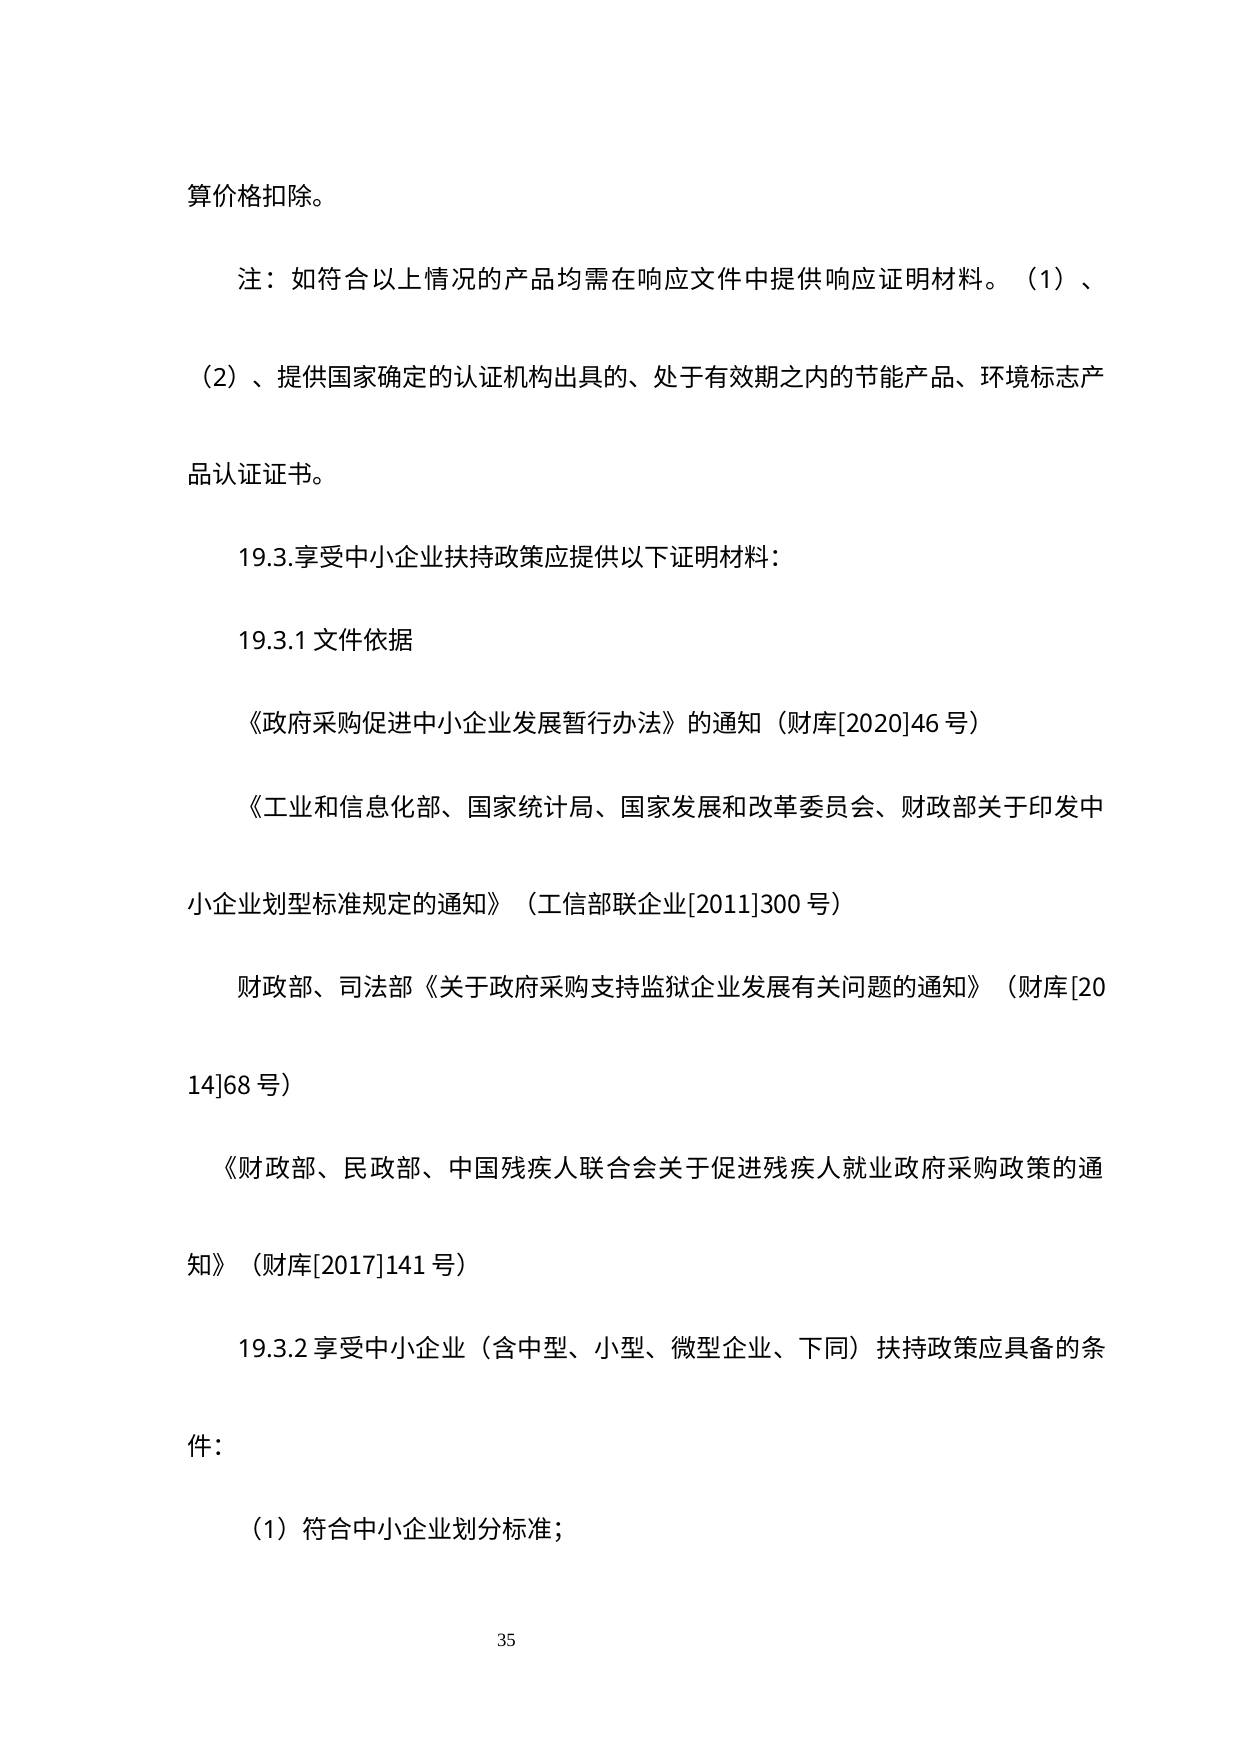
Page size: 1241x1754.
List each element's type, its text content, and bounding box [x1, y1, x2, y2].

text 财政部、司法部《关于政府采购支持监狱企业发展有关问题的通知》（财库[2014]68号） [187, 953, 1106, 1116]
text 《工业和信息化部、国家统计局、国家发展和改革委员会、财政部关于印发中小企业划型标准规定的通知》（工信部联企业[2011]300号） [187, 773, 1106, 935]
text （1）符合中小企业划分标准； [187, 1495, 1106, 1560]
text 注：如符合以上情况的产品均需在响应文件中提供响应证明材料。（1）、（2）、提供国家确定的认证机构出具的、处于有效期之内的节能产品、环境标志产品认证证书。 [187, 245, 1106, 505]
text 19.3.享受中小企业扶持政策应提供以下证明材料： [187, 523, 1106, 588]
text 19.3.2享受中小企业（含中型、小型、微型企业、下同）扶持政策应具备的条件： [187, 1314, 1106, 1477]
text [187, 162, 1106, 227]
text 19.3.1文件依据 [187, 606, 1106, 671]
text 《财政部、民政部、中国残疾人联合会关于促进残疾人就业政府采购政策的通知》（财库[2017]141号） [187, 1134, 1106, 1296]
text 《政府采购促进中小企业发展暂行办法》的通知（财库[2020]46号） [187, 689, 1106, 754]
